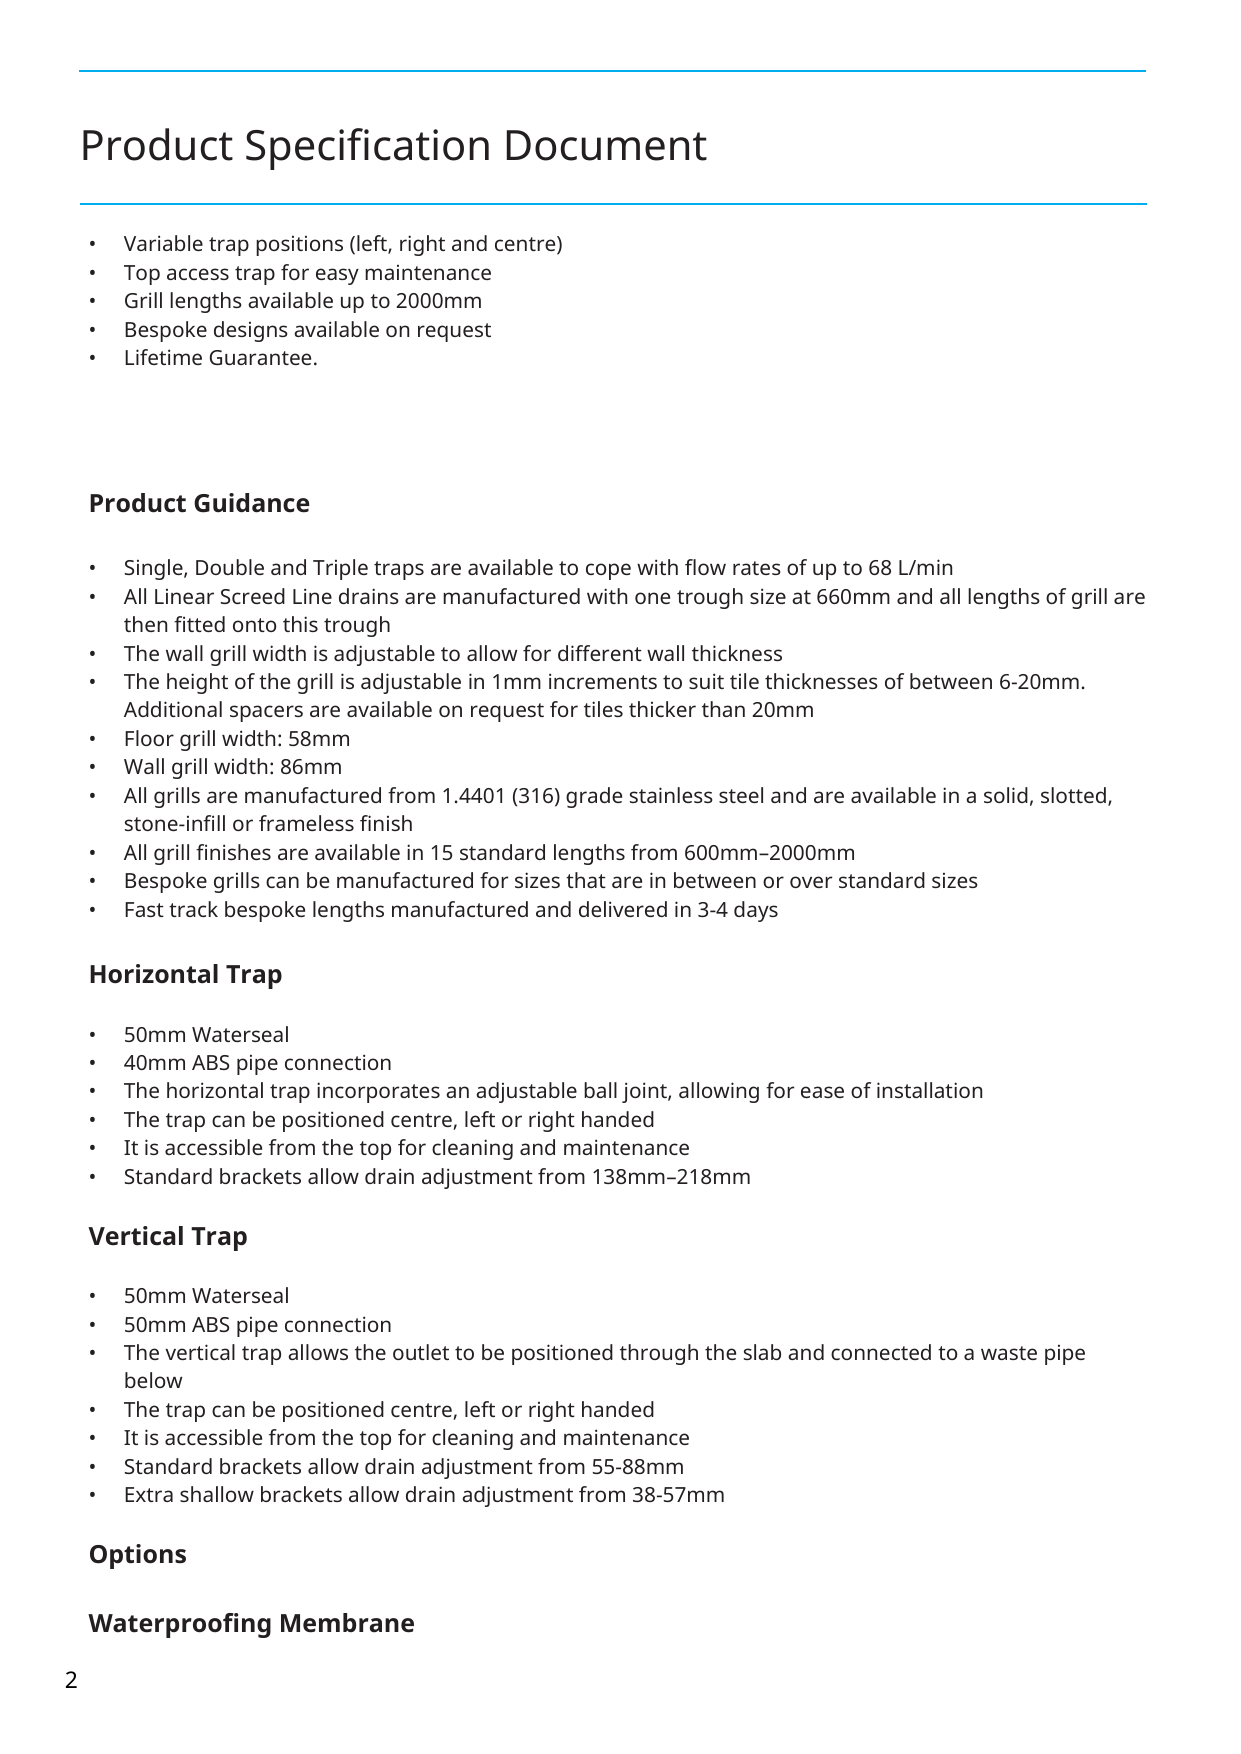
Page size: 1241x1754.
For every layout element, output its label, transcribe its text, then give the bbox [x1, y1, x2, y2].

list The wall grill width is adjustable to allow for different wall thickness [88, 639, 1151, 667]
list Extra shallow brackets allow drain adjustment from 38-57mm [88, 1480, 1151, 1509]
list The horizontal trap incorporates an adjustable ball joint, allowing for ease of installation [88, 1077, 1151, 1105]
list All Linear Screed Line drains are manufactured with one trough size at 660mm and all lengths of grill are then fitted onto this trough [88, 582, 1151, 639]
list Grill lengths available up to 2000mm [88, 286, 1151, 315]
list Wall grill width: 86mm [88, 752, 1151, 781]
list Variable trap positions (left, right and centre) [88, 229, 1151, 258]
list Single, Double and Triple traps are available to cope with flow rates of up to 68 L/min [88, 553, 1151, 582]
list The trap can be positioned centre, left or right handed [88, 1105, 1151, 1133]
list 50mm ABS pipe connection [88, 1310, 1151, 1338]
list Standard brackets allow drain adjustment from 55-88mm [88, 1452, 1151, 1480]
list Floor grill width: 58mm [88, 724, 1151, 752]
subtitle Options [88, 1537, 1151, 1571]
list 50mm Waterseal [88, 1281, 1151, 1310]
list The vertical trap allows the outlet to be positioned through the slab and connected to a waste pipe below [88, 1338, 1151, 1395]
list Lifetime Guarantee. [88, 343, 1151, 372]
list It is accessible from the top for cleaning and maintenance [88, 1423, 1151, 1452]
list 50mm Waterseal [88, 1020, 1151, 1048]
subtitle Horizontal Trap [88, 957, 1151, 991]
list Bespoke designs available on request [88, 315, 1151, 343]
list All grills are manufactured from 1.4401 (316) grade stainless steel and are available in a solid, slotted, stone-infill or frameless finish [88, 781, 1151, 838]
list 40mm ABS pipe connection [88, 1048, 1151, 1077]
subtitle Waterproofing Membrane [88, 1605, 1151, 1639]
list It is accessible from the top for cleaning and maintenance [88, 1133, 1151, 1162]
list Standard brackets allow drain adjustment from 138mm–218mm [88, 1162, 1151, 1190]
text Product Guidance [88, 485, 1151, 519]
list The height of the grill is adjustable in 1mm increments to suit tile thicknesses of between 6-20mm. Additional spacers are available on request for tiles thicker than 20mm [88, 667, 1151, 724]
list Fast track bespoke lengths manufactured and delivered in 3-4 days [88, 895, 1151, 923]
subtitle Vertical Trap [88, 1219, 1151, 1253]
list Bespoke grills can be manufactured for sizes that are in between or over standard sizes [88, 866, 1151, 895]
list The trap can be positioned centre, left or right handed [88, 1395, 1151, 1423]
list Top access trap for easy maintenance [88, 258, 1151, 286]
list All grill finishes are available in 15 standard lengths from 600mm–2000mm [88, 838, 1151, 866]
